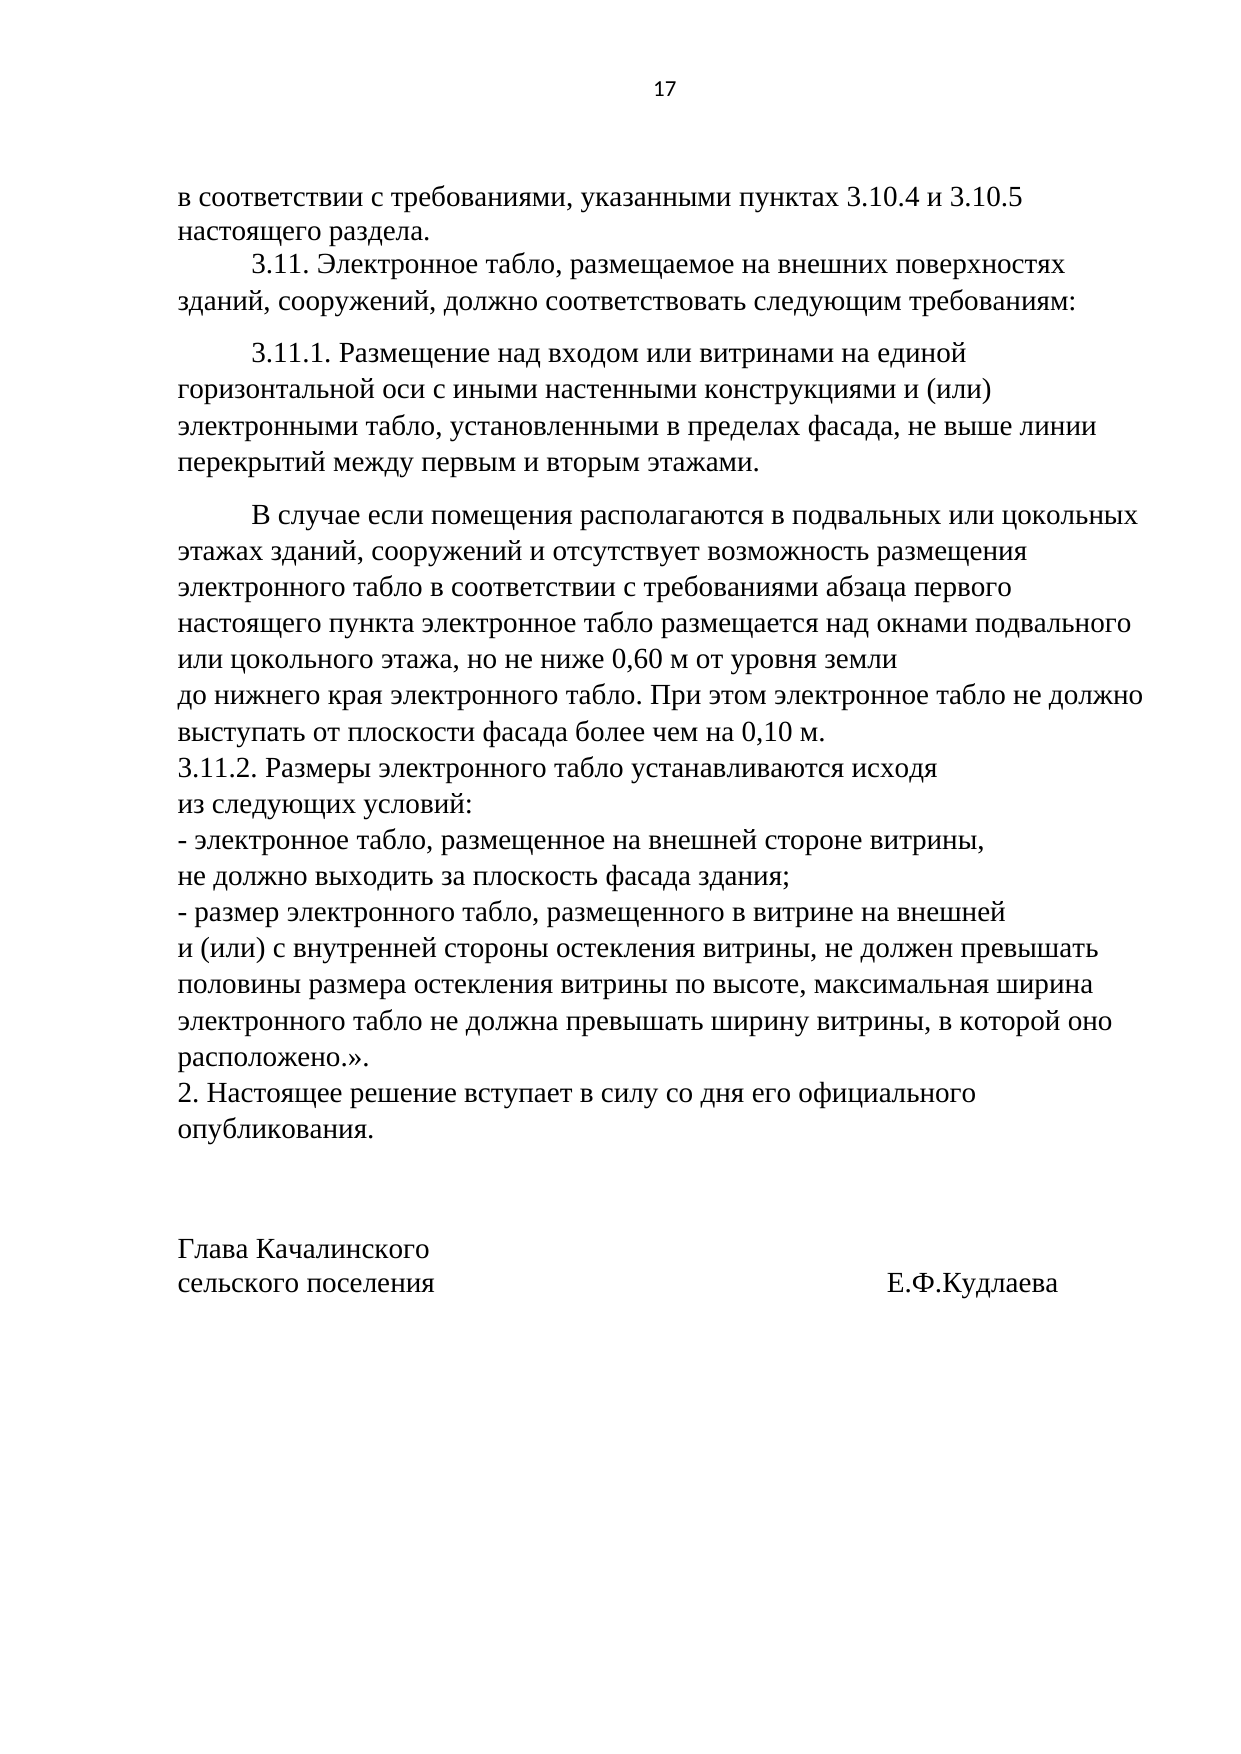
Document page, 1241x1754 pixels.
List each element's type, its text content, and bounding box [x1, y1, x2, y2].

text сельского поселения Е.Ф.Кудлаева [177, 1265, 1152, 1298]
text Глава Качалинского [177, 1231, 1152, 1265]
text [177, 179, 1152, 247]
text 3.11.1. Размещение над входом или витринами на единой горизонтальной оси с иными настенными конструкциями и (или) электронными табло, установленными в пределах фасада, не выше линии перекрытий между первым и вторым этажами. [177, 336, 1152, 477]
text 3.11. Электронное табло, размещаемое на внешних поверхностях зданий, сооружений, должно соответствовать следующим требованиям: [177, 247, 1152, 316]
text В случае если помещения располагаются в подвальных или цокольных этажах зданий, сооружений и отсутствует возможность размещения электронного табло в соответствии с требованиями абзаца первого настоящего пункта электронное табло размещается над окнами подвального или цокольного этажа, но не ниже 0,60 м от уровня земли до нижнего края электронного табло. При этом электронное табло не должно выступать от плоскости фасада более чем на 0,10 м. 3.11.2. Размеры электронного табло устанавливаются исходя из следующих условий: - электронное табло, размещенное на внешней стороне витрины, не должно выходить за плоскость фасада здания; - размер электронного табло, размещенного в витрине на внешней и (или) с внутренней стороны остекления витрины, не должен превышать половины размера остекления витрины по высоте, максимальная ширина электронного табло не должна превышать ширину витрины, в которой оно расположено.». 2. Настоящее решение вступает в силу со дня его официального опубликования. [177, 497, 1152, 1145]
